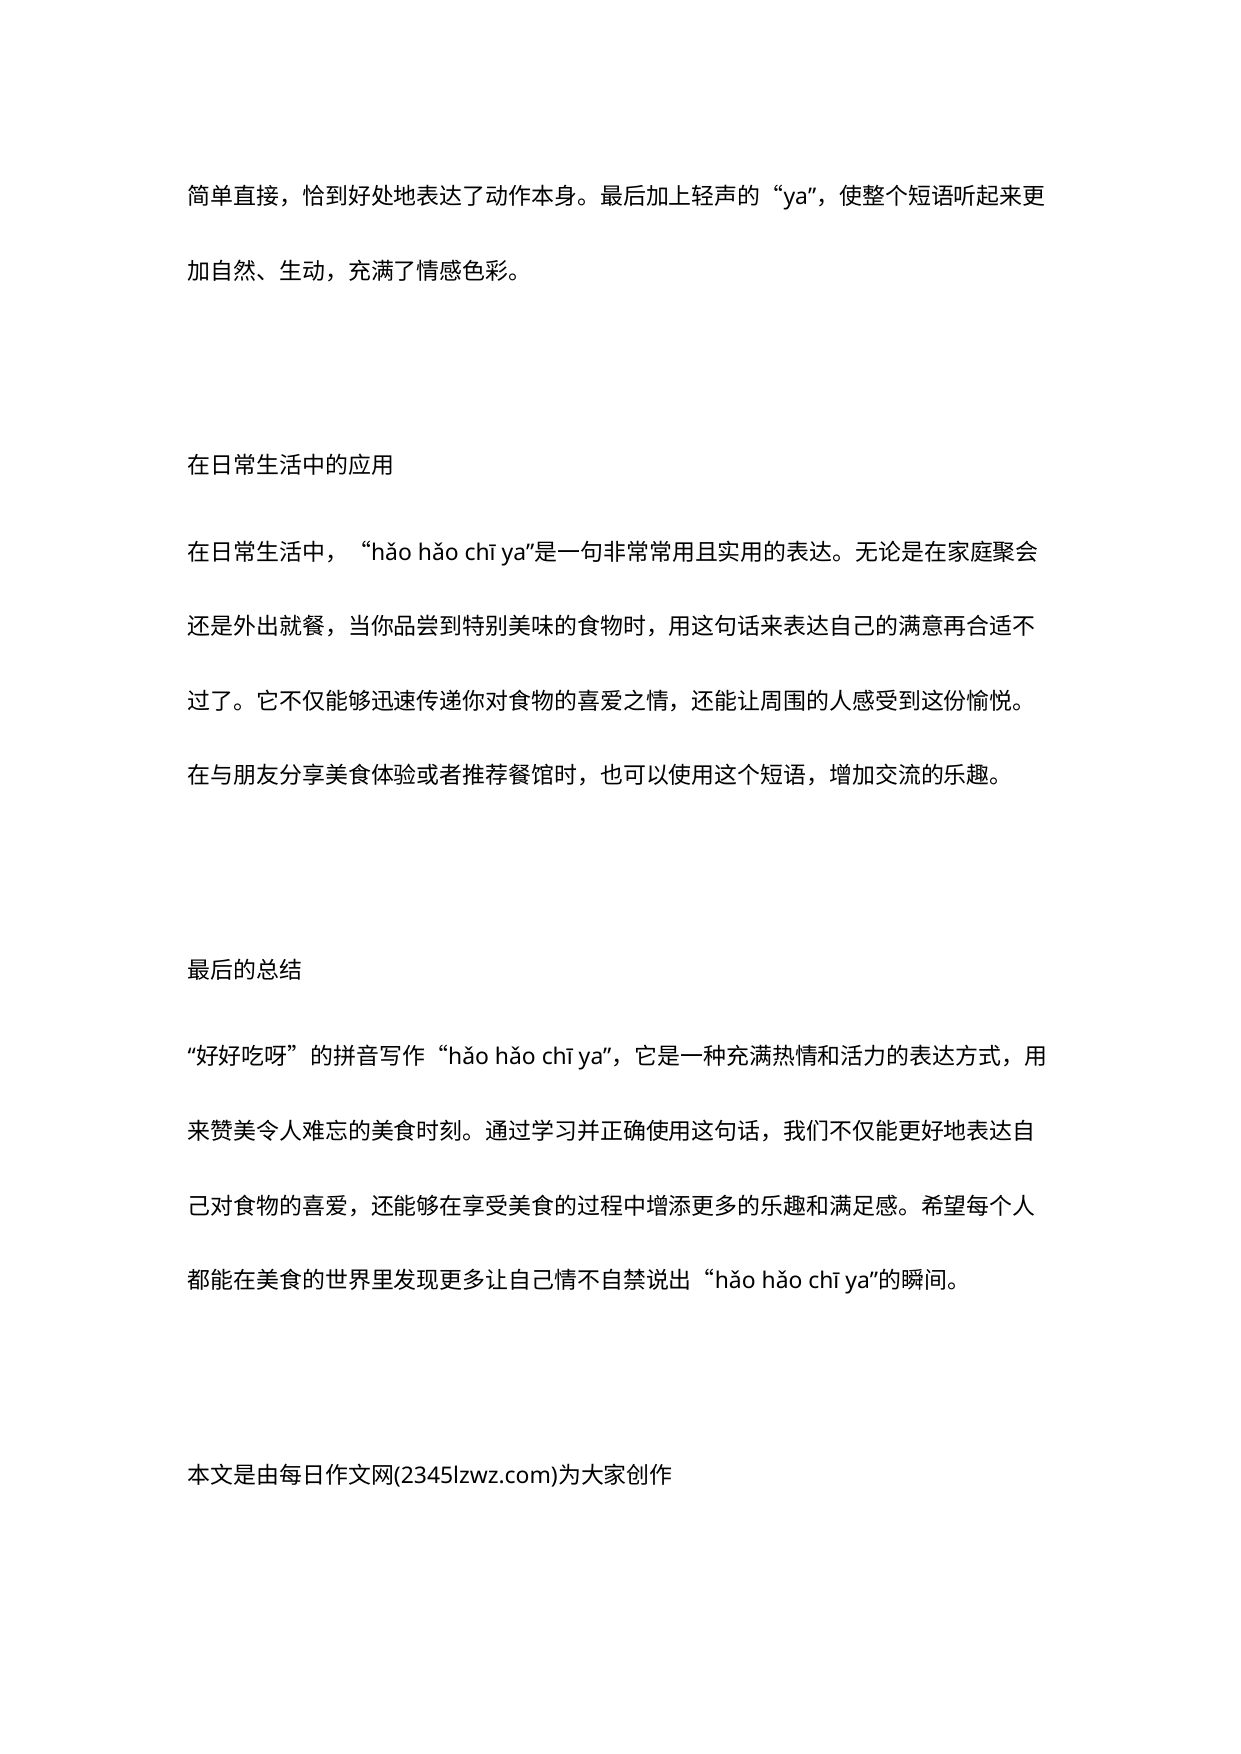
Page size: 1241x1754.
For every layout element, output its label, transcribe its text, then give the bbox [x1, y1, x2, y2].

text 本文是由每日作文网(2345lzwz.com)为大家创作 [187, 1441, 1053, 1506]
text 在日常生活中的应用 [187, 431, 1053, 496]
text “好好吃呀”的拼音写作“hǎo hǎo chī ya”，它是一种充满热情和活力的表达方式，用来赞美令人难忘的美食时刻。通过学习并正确使用这句话，我们不仅能更好地表达自己对食物的喜爱，还能够在享受美食的过程中增添更多的乐趣和满足感。希望每个人都能在美食的世界里发现更多让自己情不自禁说出“hǎo hǎo chī ya”的瞬间。 [187, 1022, 1053, 1311]
text 最后的总结 [187, 936, 1053, 1001]
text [187, 162, 1053, 302]
text 在日常生活中，“hǎo hǎo chī ya”是一句非常常用且实用的表达。无论是在家庭聚会还是外出就餐，当你品尝到特别美味的食物时，用这句话来表达自己的满意再合适不过了。它不仅能够迅速传递你对食物的喜爱之情，还能让周围的人感受到这份愉悦。在与朋友分享美食体验或者推荐餐馆时，也可以使用这个短语，增加交流的乐趣。 [187, 517, 1053, 807]
